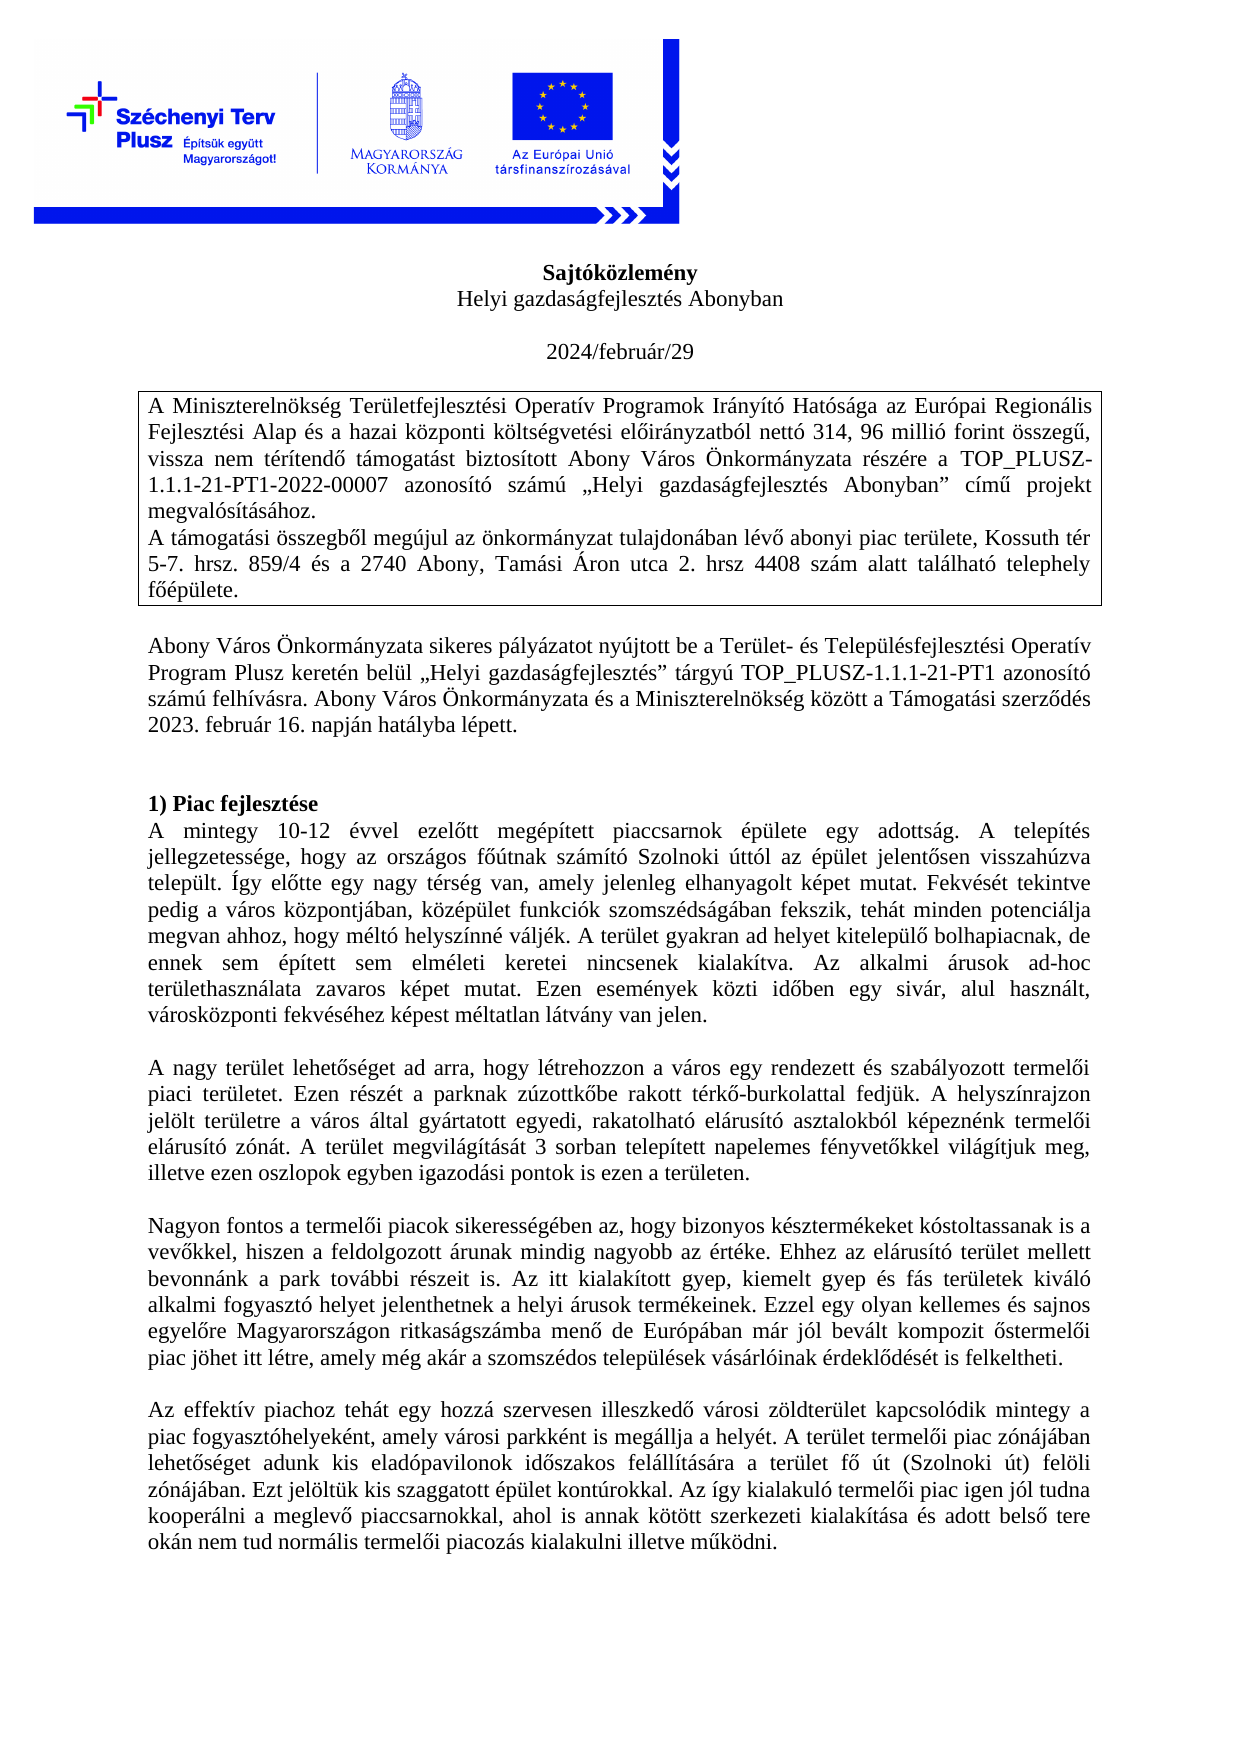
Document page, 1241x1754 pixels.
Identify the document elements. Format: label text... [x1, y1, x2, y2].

text A mintegy 10-12 évvel ezelőtt megépített piaccsarnok épülete egy adottság. A telepítés jellegzetessége, hogy az országos főútnak számító Szolnoki úttól az épület jelentősen visszahúzva települt. Így előtte egy nagy térség van, amely jelenleg elhanyagolt képet mutat. Fekvését tekintve pedig a város központjában, középület funkciók szomszédságában fekszik, tehát minden potenciálja megvan ahhoz, hogy méltó helyszínné váljék. A terület gyakran ad helyet kitelepülő bolhapiacnak, de ennek sem épített sem elméleti keretei nincsenek kialakítva. Az alkalmi árusok ad-hoc területhasználata zavaros képet mutat. Ezen események közti időben egy sivár, alul használt, városközponti fekvéséhez képest méltatlan látvány van jelen. [148, 817, 1092, 1028]
text A nagy terület lehetőséget ad arra, hogy létrehozzon a város egy rendezett és szabályozott termelői piaci területet. Ezen részét a parknak zúzottkőbe rakott térkő-burkolattal fedjük. A helyszínrajzon jelölt területre a város által gyártatott egyedi, rakatolható elárusító asztalokból képeznénk termelői elárusító zónát. A terület megvilágítását 3 sorban telepített napelemes fényvetőkkel világítjuk meg, illetve ezen oszlopok egyben igazodási pontok is ezen a területen. [148, 1054, 1092, 1186]
text 1) Piac fejlesztése [148, 790, 1092, 817]
text 2024/február/29 [148, 338, 1092, 364]
text Nagyon fontos a termelői piacok sikerességében az, hogy bizonyos késztermékeket kóstoltassanak is a vevőkkel, hiszen a feldolgozott árunak mindig nagyobb az értéke. Ehhez az elárusító terület mellett bevonnánk a park további részeit is. Az itt kialakított gyep, kiemelt gyep és fás területek kiváló alkalmi fogyasztó helyet jelenthetnek a helyi árusok termékeinek. Ezzel egy olyan kellemes és sajnos egyelőre Magyarországon ritkaságszámba menő de Európában már jól bevált kompozit őstermelői piac jöhet itt létre, amely még akár a szomszédos települések vásárlóinak érdeklődését is felkeltheti. [148, 1212, 1092, 1370]
text A Miniszterelnökség Területfejlesztési Operatív Programok Irányító Hatósága az Európai Regionális Fejlesztési Alap és a hazai központi költségvetési előirányzatból nettó 314, 96 millió forint összegű, vissza nem térítendő támogatást biztosított Abony Város Önkormányzata részére a TOP_PLUSZ-1.1.1-21-PT1-2022-00007 azonosító számú „Helyi gazdaságfejlesztés Abonyban” című projekt megvalósításához. [139, 392, 1101, 523]
text Helyi gazdaságfejlesztés Abonyban [148, 286, 1092, 312]
text Abony Város Önkormányzata sikeres pályázatot nyújtott be a Terület- és Településfejlesztési Operatív Program Plusz keretén belül „Helyi gazdaságfejlesztés” tárgyú TOP_PLUSZ-1.1.1-21-PT1 azonosító számú felhívásra. Abony Város Önkormányzata és a Miniszterelnökség között a Támogatási szerződés 2023. február 16. napján hatályba lépett. [148, 632, 1092, 738]
picture [33, 39, 680, 224]
text A támogatási összegből megújul az önkormányzat tulajdonában lévő abonyi piac területe, Kossuth tér 5-7. hrsz. 859/4 és a 2740 Abony, Tamási Áron utca 2. hrsz 4408 szám alatt található telephely főépülete. [139, 523, 1101, 605]
text Sajtóközlemény [148, 259, 1092, 286]
text Az effektív piachoz tehát egy hozzá szervesen illeszkedő városi zöldterület kapcsolódik mintegy a piac fogyasztóhelyeként, amely városi parkként is megállja a helyét. A terület termelői piac zónájában lehetőséget adunk kis eladópavilonok időszakos felállítására a terület fő út (Szolnoki út) felöli zónájában. Ezt jelöltük kis szaggatott épület kontúrokkal. Az így kialakuló termelői piac igen jól tudna kooperálni a meglevő piaccsarnokkal, ahol is annak kötött szerkezeti kialakítása és adott belső tere okán nem tud normális termelői piacozás kialakulni illetve működni. [148, 1397, 1092, 1555]
